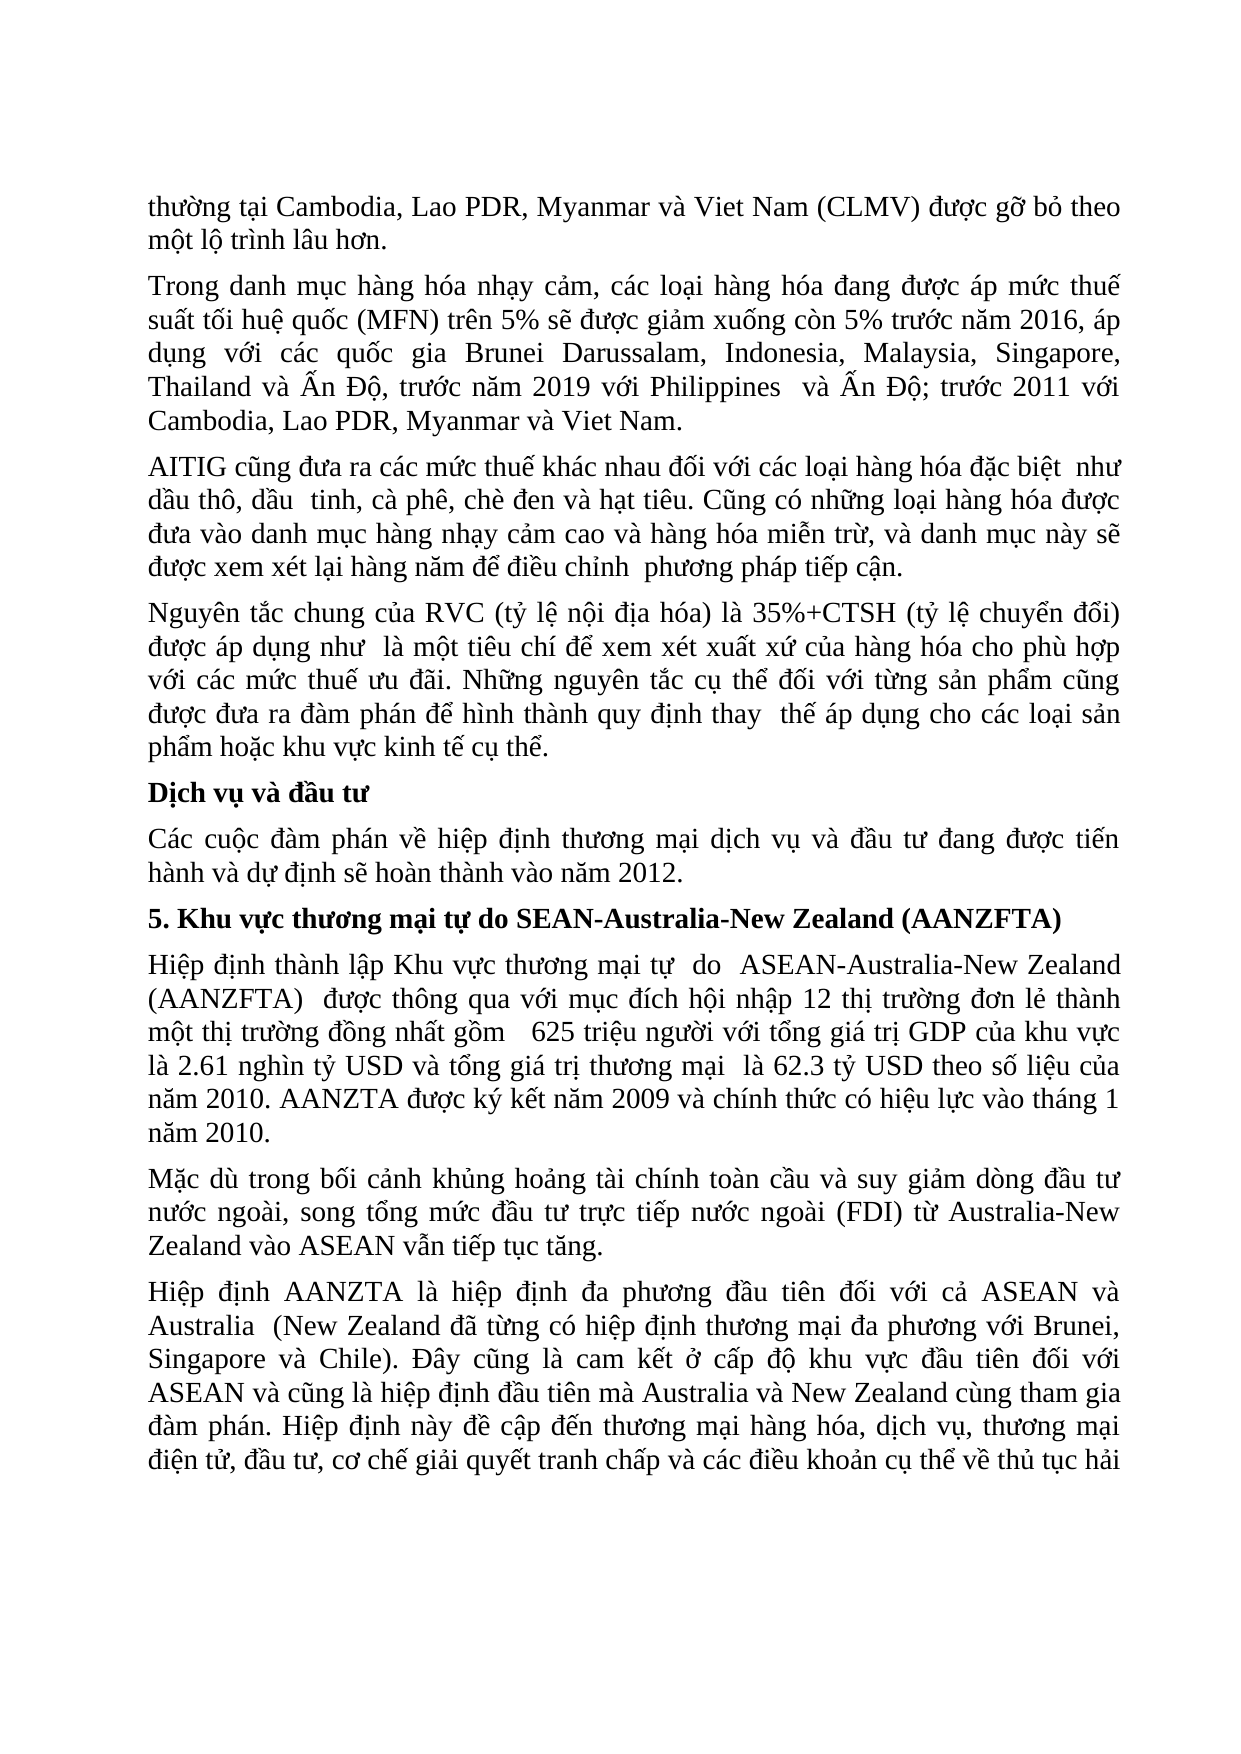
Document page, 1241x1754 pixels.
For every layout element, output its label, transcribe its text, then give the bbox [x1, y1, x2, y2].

text Dịch vụ và đầu tư [148, 776, 1122, 809]
text Trong danh mục hàng hóa nhạy cảm, các loại hàng hóa đang được áp mức thuế suất tối huệ quốc (MFN) trên 5% sẽ được giảm xuống còn 5% trước năm 2016, áp dụng với các quốc gia Brunei Darussalam, Indonesia, Malaysia, Singapore, Thailand và Ấn Độ, trước năm 2019 với Philippines và Ấn Độ; trước 2011 với Cambodia, Lao PDR, Myanmar và Viet Nam. [148, 268, 1122, 436]
text AITIG cũng đưa ra các mức thuế khác nhau đối với các loại hàng hóa đặc biệt như dầu thô, dầu tinh, cà phê, chè đen và hạt tiêu. Cũng có những loại hàng hóa được đưa vào danh mục hàng nhạy cảm cao và hàng hóa miễn trừ, và danh mục này sẽ được xem xét lại hàng năm để điều chỉnh phương pháp tiếp cận. [148, 449, 1122, 583]
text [148, 189, 1122, 256]
text Mặc dù trong bối cảnh khủng hoảng tài chính toàn cầu và suy giảm dòng đầu tư nước ngoài, song tổng mức đầu tư trực tiếp nước ngoài (FDI) từ Australia-New Zealand vào ASEAN vẫn tiếp tục tăng. [148, 1161, 1122, 1262]
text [148, 1274, 1122, 1475]
text Các cuộc đàm phán về hiệp định thương mại dịch vụ và đầu tư đang được tiến hành và dự định sẽ hoàn thành vào năm 2012. [148, 822, 1122, 889]
text Hiệp định thành lập Khu vực thương mại tự do ASEAN-Australia-New Zealand (AANZFTA) được thông qua với mục đích hội nhập 12 thị trường đơn lẻ thành một thị trường đồng nhất gồm 625 triệu người với tổng giá trị GDP của khu vực là 2.61 nghìn tỷ USD và tổng giá trị thương mại là 62.3 tỷ USD theo số liệu của năm 2010. AANZTA được ký kết năm 2009 và chính thức có hiệu lực vào tháng 1 năm 2010. [148, 947, 1122, 1148]
text 5. Khu vực thương mại tự do SEAN-Australia-New Zealand (AANZFTA) [148, 901, 1122, 935]
text Nguyên tắc chung của RVC (tỷ lệ nội địa hóa) là 35%+CTSH (tỷ lệ chuyển đổi) được áp dụng như là một tiêu chí để xem xét xuất xứ của hàng hóa cho phù hợp với các mức thuế ưu đãi. Những nguyên tắc cụ thể đối với từng sản phẩm cũng được đưa ra đàm phán để hình thành quy định thay thế áp dụng cho các loại sản phẩm hoặc khu vực kinh tế cụ thể. [148, 595, 1122, 763]
